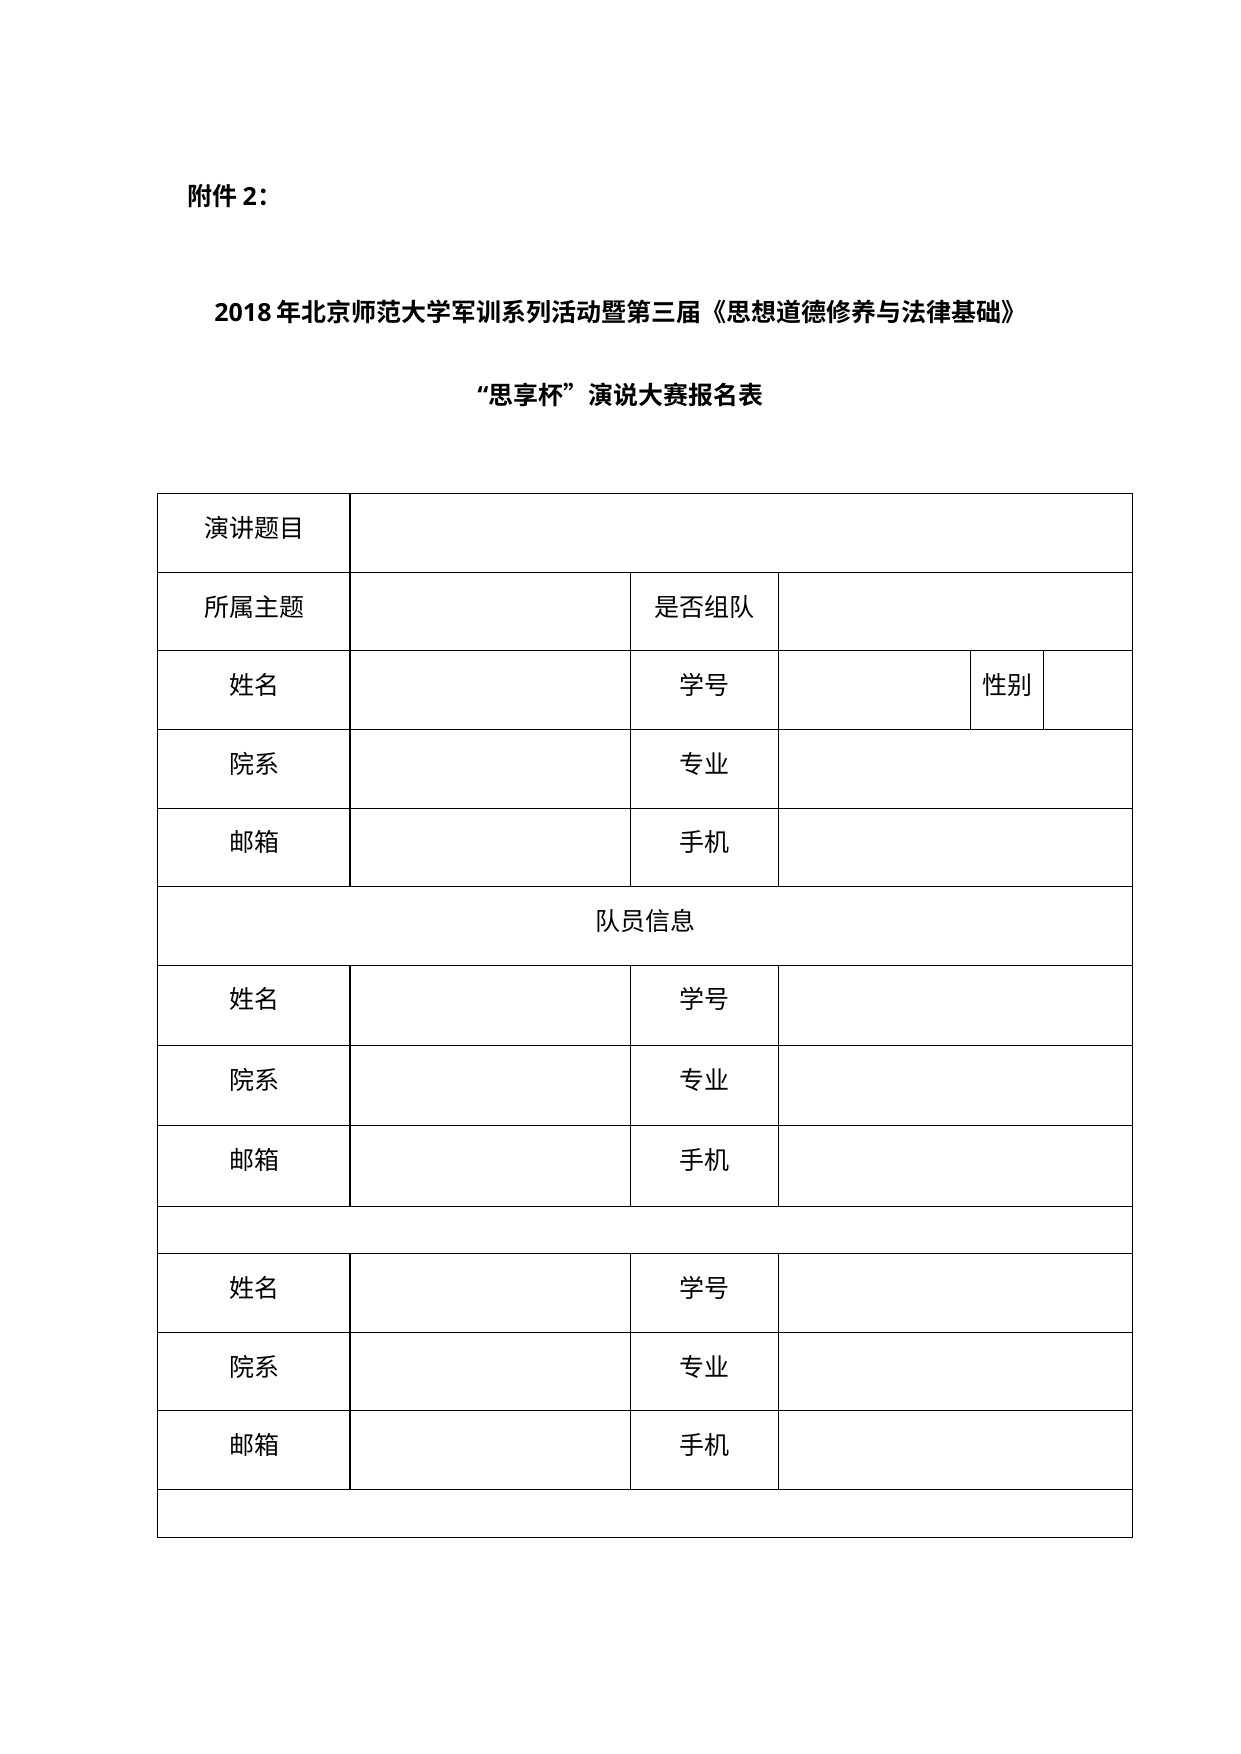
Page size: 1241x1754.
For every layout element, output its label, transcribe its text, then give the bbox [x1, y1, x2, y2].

text “思享杯”演说大赛报名表 [187, 361, 1053, 426]
table_cell [158, 1490, 1132, 1537]
table_cell 院系 [158, 1046, 349, 1125]
table_cell 邮箱 [158, 809, 349, 886]
table_cell 邮箱 [158, 1411, 349, 1489]
table_cell [779, 1126, 1132, 1206]
table_cell 姓名 [158, 966, 349, 1045]
table_cell 队员信息 [158, 887, 1132, 964]
table_cell 专业 [631, 1333, 778, 1410]
table_cell [351, 1411, 630, 1489]
table_cell 手机 [631, 1126, 778, 1206]
table_cell 手机 [631, 809, 778, 886]
table_cell 是否组队 [631, 573, 778, 650]
table_cell [779, 573, 1132, 650]
table_header [351, 494, 1132, 572]
table_cell [779, 809, 1132, 886]
table_cell [351, 651, 630, 729]
table_cell 专业 [631, 1046, 778, 1125]
table_cell [779, 1333, 1132, 1410]
table_cell 学号 [631, 651, 778, 729]
table_cell [779, 651, 970, 729]
table_cell 姓名 [158, 651, 349, 729]
table_cell 院系 [158, 1333, 349, 1410]
table_cell [779, 1046, 1132, 1125]
table_cell [779, 1411, 1132, 1489]
table_cell 学号 [631, 966, 778, 1045]
table_cell [351, 1126, 630, 1206]
table_cell [351, 730, 630, 807]
table_cell 专业 [631, 730, 778, 807]
table_cell 性别 [971, 651, 1043, 729]
table_cell [158, 1207, 1132, 1253]
table_cell [351, 966, 630, 1045]
table_cell 院系 [158, 730, 349, 807]
table_cell 邮箱 [158, 1126, 349, 1206]
table_cell 学号 [631, 1254, 778, 1332]
table_cell [351, 1254, 630, 1332]
text 2018年北京师范大学军训系列活动暨第三届《思想道德修养与法律基础》 [187, 278, 1053, 343]
table_cell [779, 966, 1132, 1045]
table_cell [351, 1333, 630, 1410]
table_cell [351, 1046, 630, 1125]
table_cell [351, 809, 630, 886]
table_cell [1044, 651, 1132, 729]
table_cell 所属主题 [158, 573, 349, 650]
text 附件2： [187, 162, 1053, 227]
table_cell 姓名 [158, 1254, 349, 1332]
table_cell [779, 1254, 1132, 1332]
table_cell 手机 [631, 1411, 778, 1489]
table_header 演讲题目 [158, 494, 349, 572]
table_cell [779, 730, 1132, 807]
table_cell [351, 573, 630, 650]
